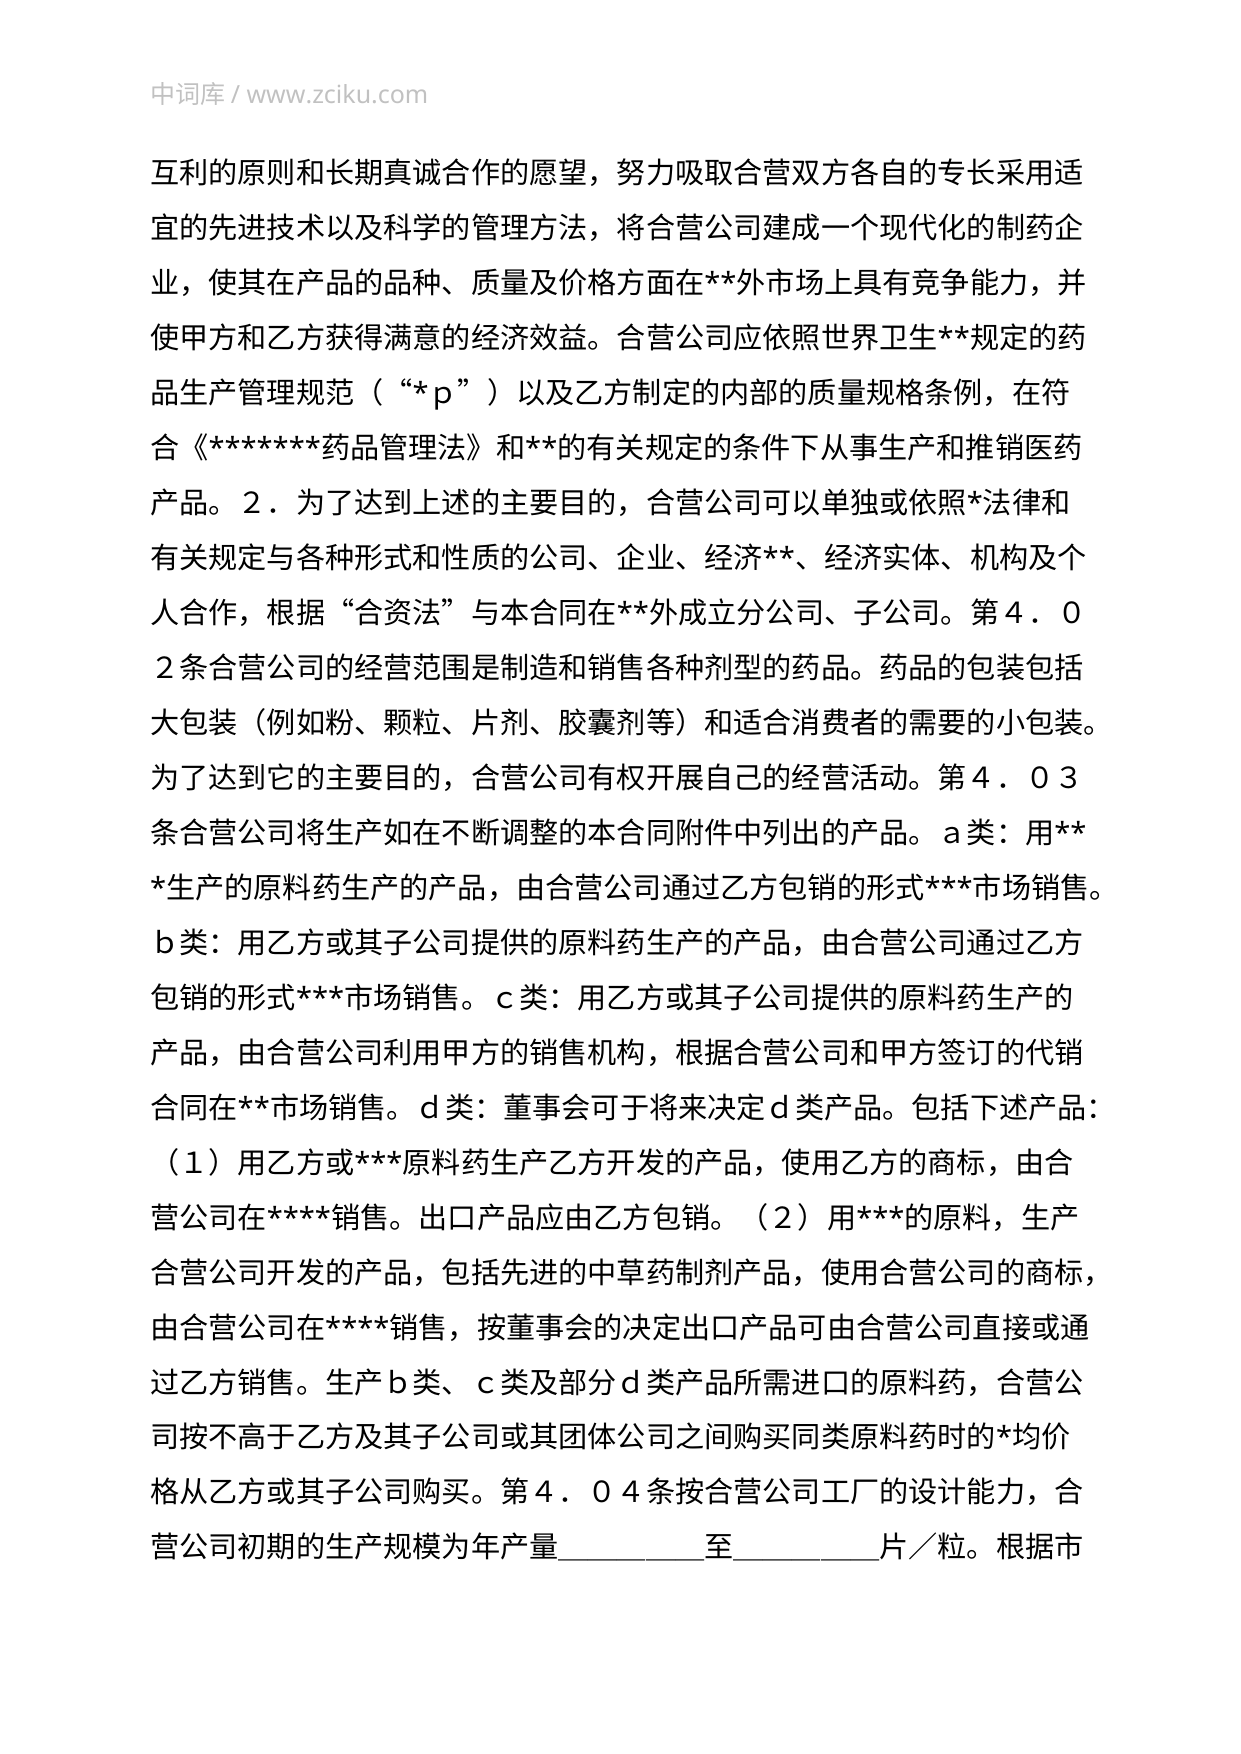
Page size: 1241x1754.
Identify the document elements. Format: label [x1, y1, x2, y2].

text [150, 150, 1090, 1566]
